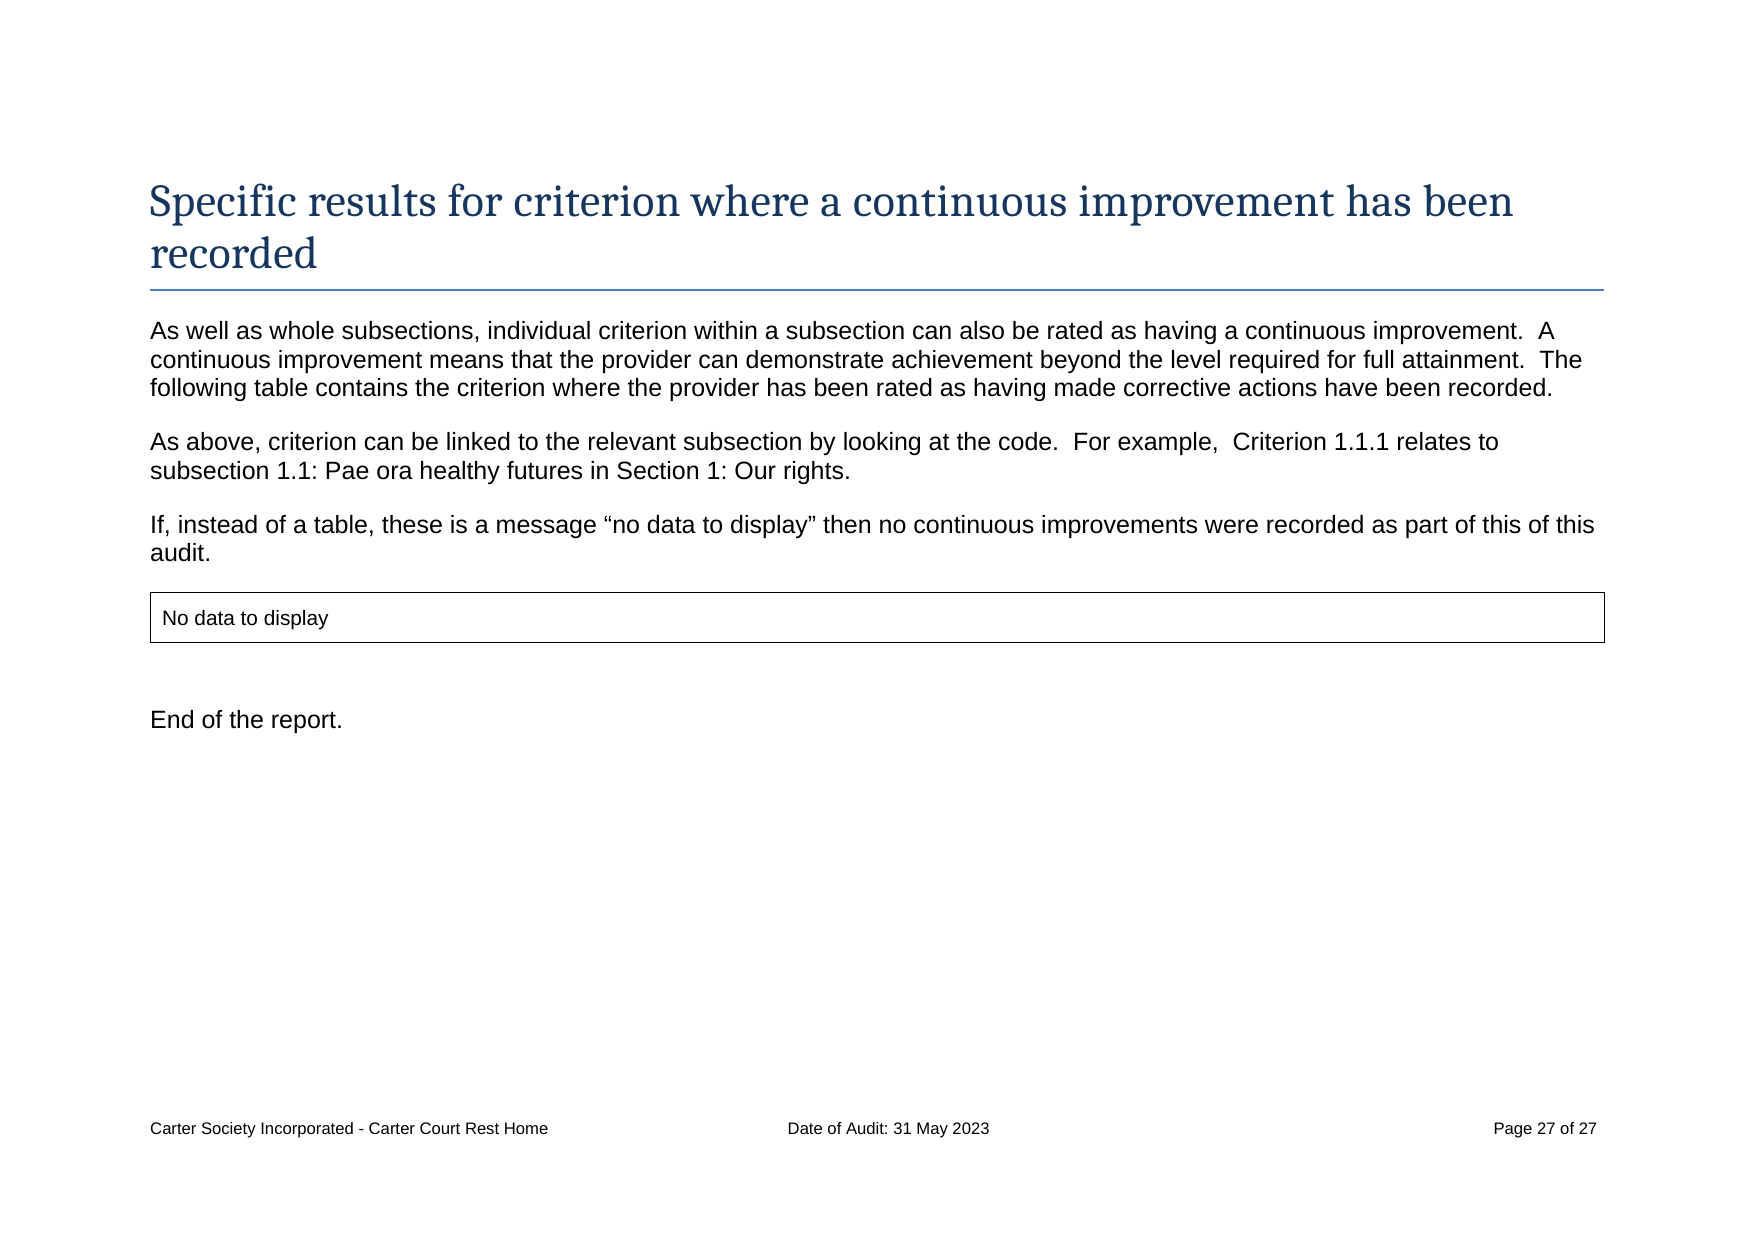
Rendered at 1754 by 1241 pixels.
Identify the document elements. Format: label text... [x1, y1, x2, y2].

subtitle Specific results for criterion where a continuous improvement has been recorded [150, 175, 1604, 289]
text As well as whole subsections, individual criterion within a subsection can also be rated as having a continuous improvement. A continuous improvement means that the provider can demonstrate achievement beyond the level required for full attainment. The following table contains the criterion where the provider has been rated as having made corrective actions have been recorded. [150, 316, 1604, 402]
text End of the report. [150, 704, 1604, 733]
text If, instead of a table, these is a message “no data to display” then no continuous improvements were recorded as part of this of this audit. [150, 509, 1604, 567]
table_header No data to display [151, 593, 1604, 642]
text As above, criterion can be linked to the relevant subsection by looking at the code. For example, Criterion 1.1.1 relates to subsection 1.1: Pae ora healthy futures in Section 1: Our rights. [150, 427, 1604, 484]
